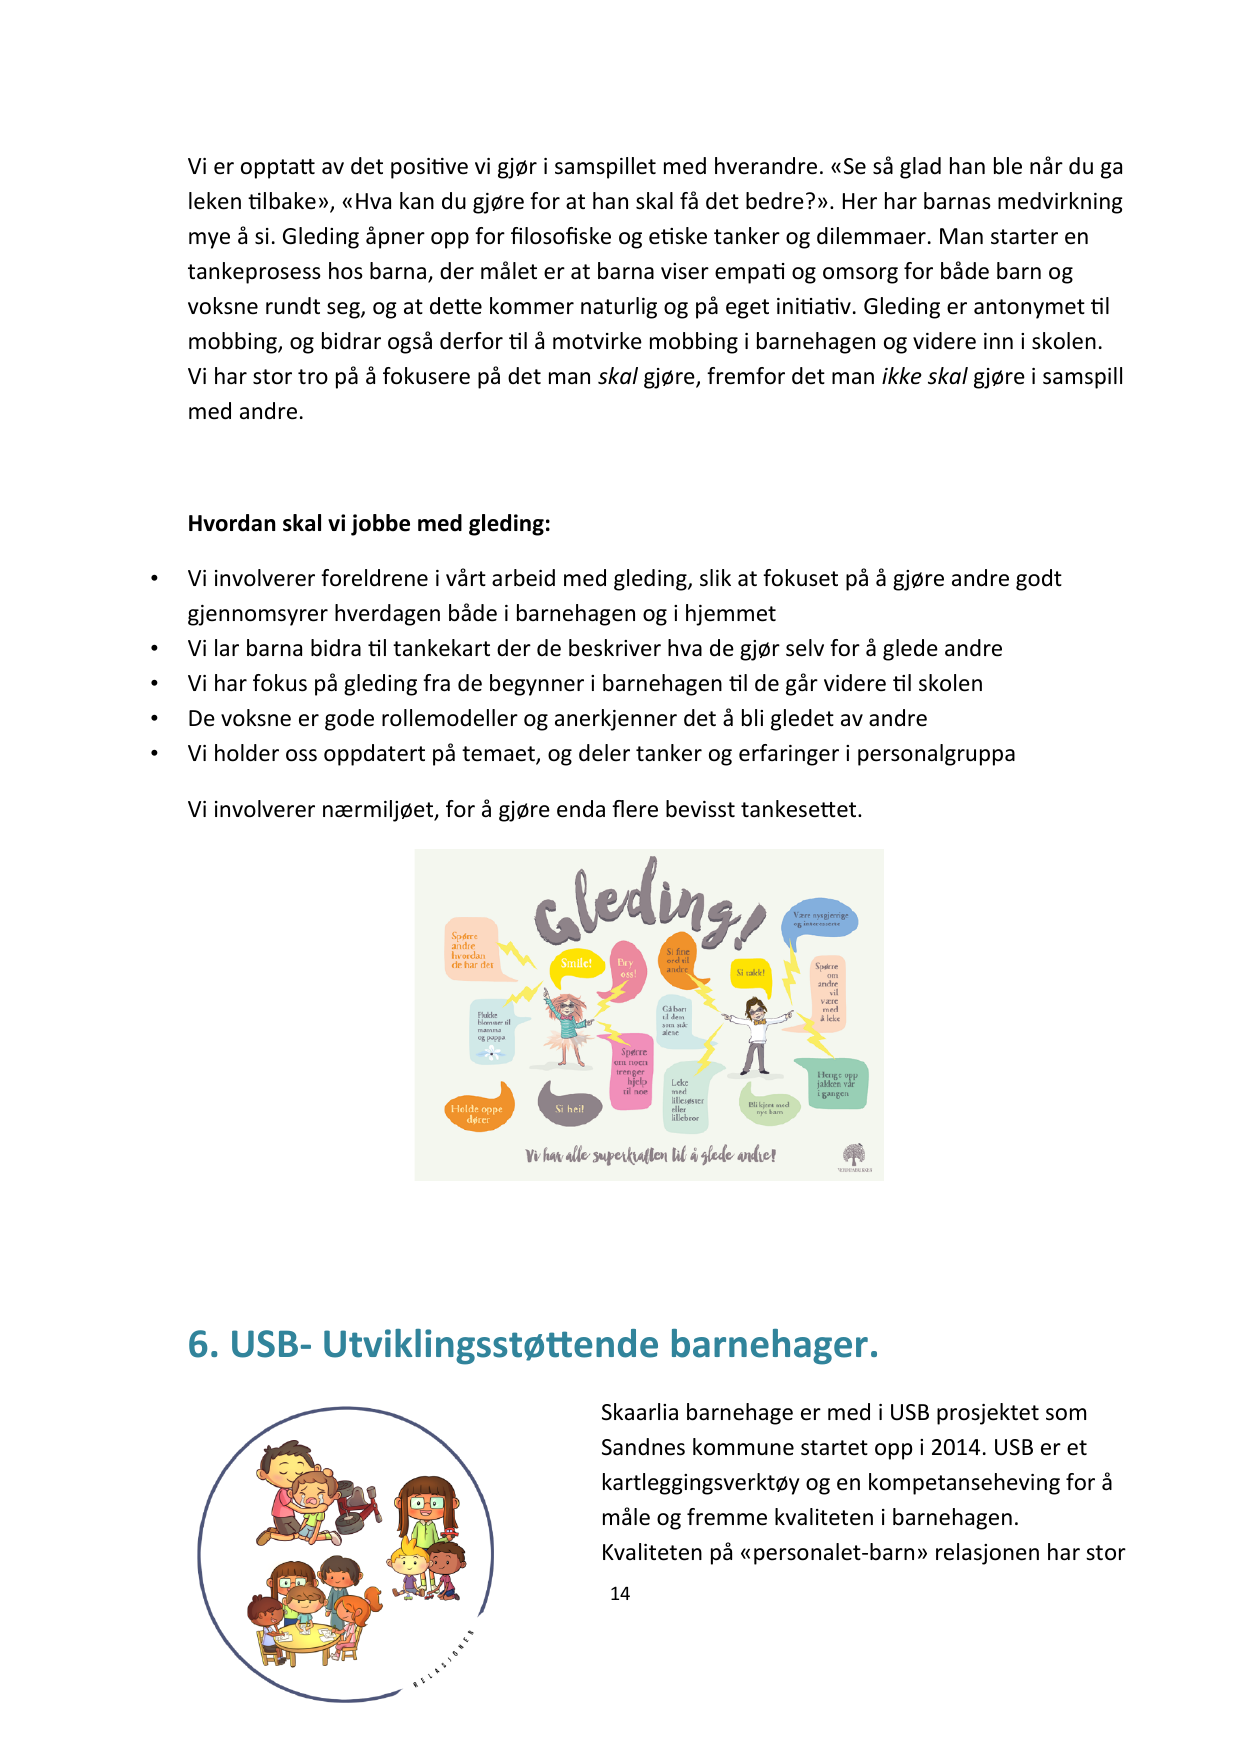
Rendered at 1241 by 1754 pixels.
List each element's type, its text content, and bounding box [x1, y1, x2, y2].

text 6. USB- Utviklingsstøttende barnehager. [187, 1317, 1128, 1368]
text Hvordan skal vi jobbe med gleding: [187, 507, 1128, 537]
picture [187, 1375, 509, 1737]
list Vi lar barna bidra til tankekart der de beskriver hva de gjør selv for å glede andre [150, 632, 1128, 663]
list Vi holder oss oppdatert på temaet, og deler tanker og erfaringer i personalgruppa [150, 737, 1128, 768]
picture [414, 849, 901, 1181]
list Vi har fokus på gleding fra de begynner i barnehagen til de går videre til skolen [150, 667, 1128, 698]
text Vi involverer nærmiljøet, for å gjøre enda flere bevisst tankesettet. [187, 793, 1128, 824]
list Vi involverer foreldrene i vårt arbeid med gleding, slik at fokuset på å gjøre andre godt gjennomsyrer hverdagen både i barnehagen og i hjemmet [150, 562, 1128, 628]
text Vi er opptatt av det positive vi gjør i samspillet med hverandre. «Se så glad han ble når du ga leken tilbake», «Hva kan du gjøre for at han skal få det bedre?». Her har barnas medvirkning mye å si. Gleding åpner opp for filosofiske og etiske tanker og dilemmaer. Man starter en tankeprosess hos barna, der målet er at barna viser empati og omsorg for både barn og voksne rundt seg, og at dette kommer naturlig og på eget initiativ. Gleding er antonymet til mobbing, og bidrar også derfor til å motvirke mobbing i barnehagen og videre inn i skolen. Vi har stor tro på å fokusere på det man skal gjøre, fremfor det man ikke skal gjøre i samspill med andre. [187, 150, 1128, 426]
list De voksne er gode rollemodeller og anerkjenner det å bli gledet av andre [150, 702, 1128, 733]
